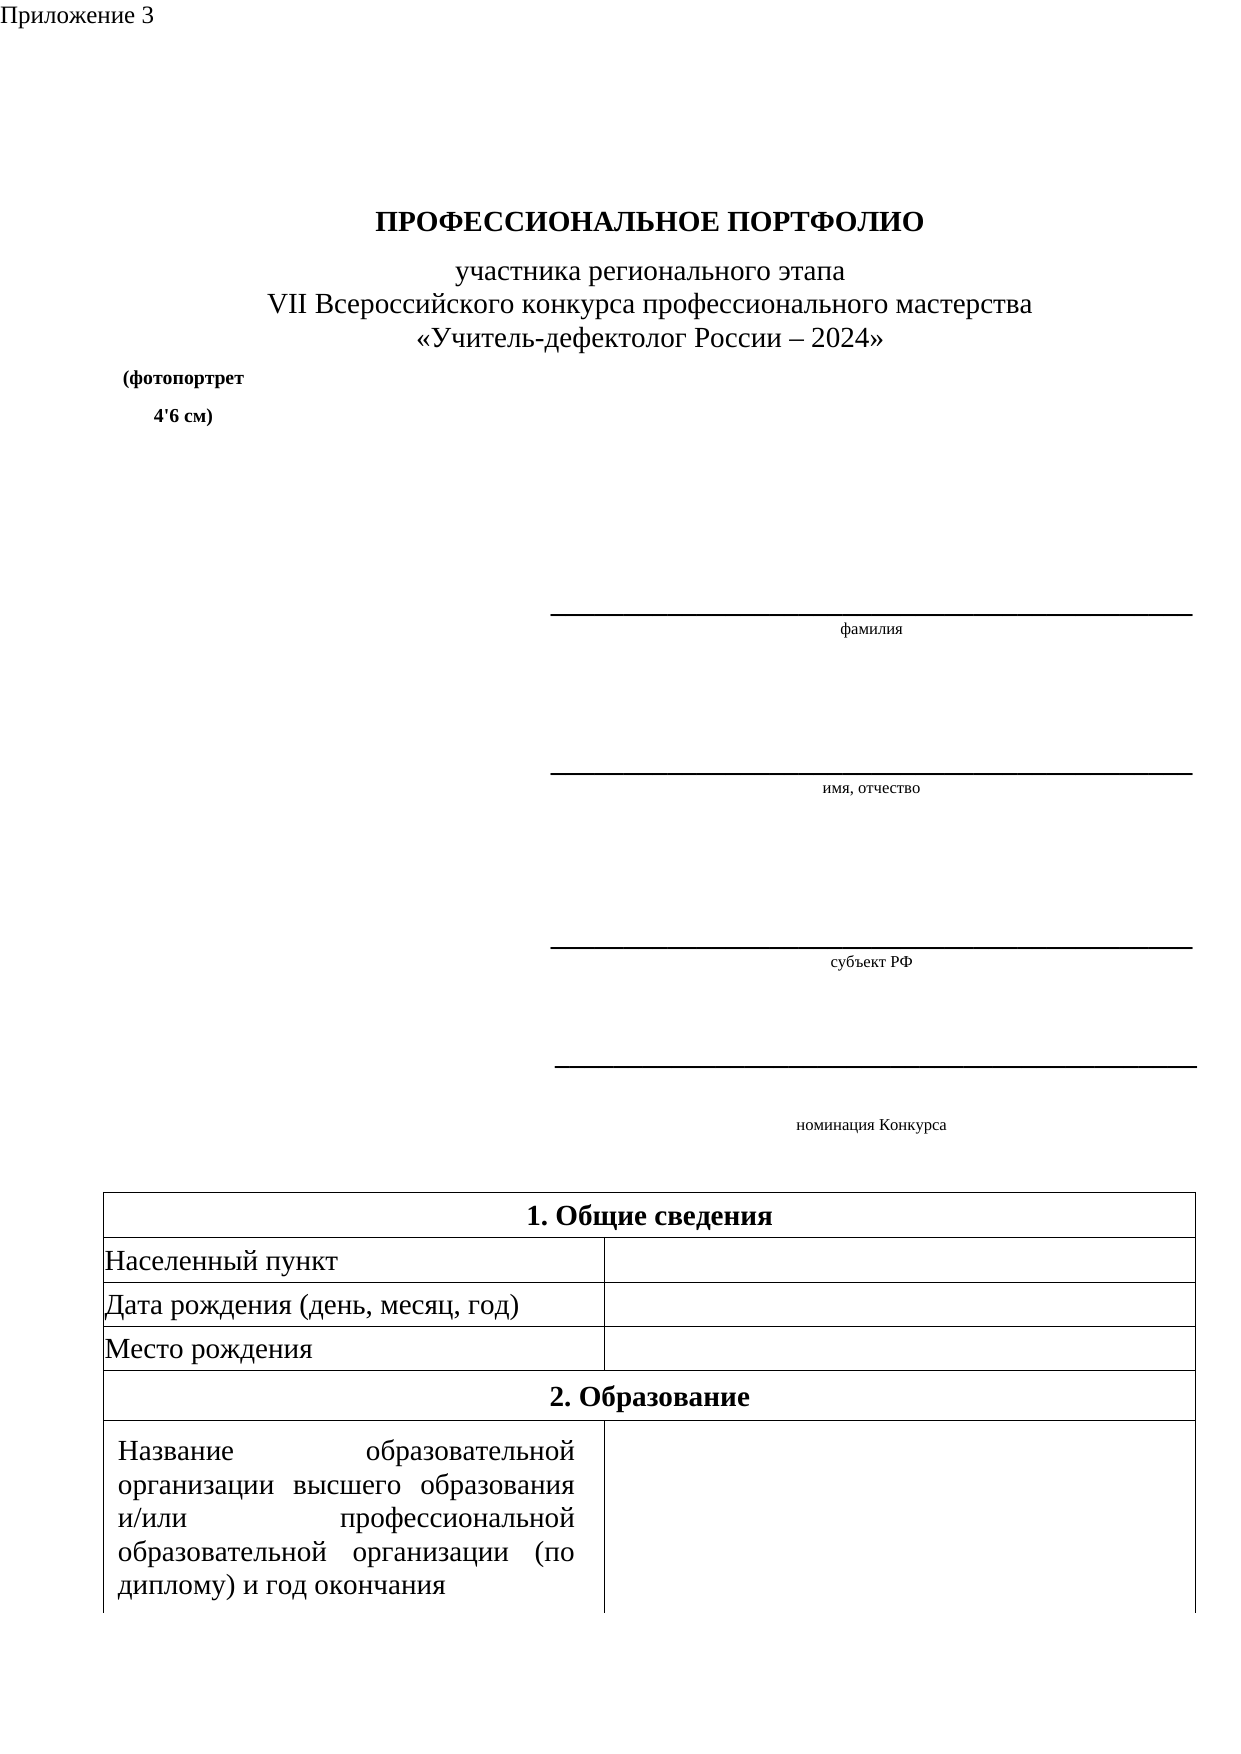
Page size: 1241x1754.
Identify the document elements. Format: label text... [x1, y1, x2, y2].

table_header (фотопортрет 4'6 см) [103, 354, 263, 508]
table_cell Населенный пункт [104, 1238, 604, 1282]
text ____________________________________________ фамилия [546, 585, 1196, 638]
text участника регионального этапа [103, 253, 1196, 286]
text ____________________________________________ [546, 1037, 1196, 1071]
table_cell [605, 1327, 1195, 1370]
text номинация Конкурса [546, 1115, 1196, 1134]
table_cell Название образовательной организации высшего образования и/или профессиональной образовательной организации (по диплому) и год окончания [104, 1421, 604, 1613]
table_cell [605, 1283, 1195, 1326]
table_cell 2. Образование [104, 1371, 1195, 1420]
text «Учитель-дефектолог России – 2024» [103, 320, 1196, 353]
table_cell Место рождения [104, 1327, 604, 1370]
table_header 1. Общие сведения [104, 1193, 1195, 1237]
text VII Всероссийского конкурса профессионального мастерства [103, 286, 1196, 320]
table_cell [605, 1421, 1195, 1613]
text ____________________________________________ имя, отчество [546, 744, 1196, 797]
text ____________________________________________ субъект РФ [546, 918, 1196, 994]
table_cell Дата рождения (день, месяц, год) [104, 1283, 604, 1326]
table_cell [605, 1238, 1195, 1282]
text ПРОФЕССИОНАЛЬНОЕ ПОРТФОЛИО [103, 204, 1196, 237]
